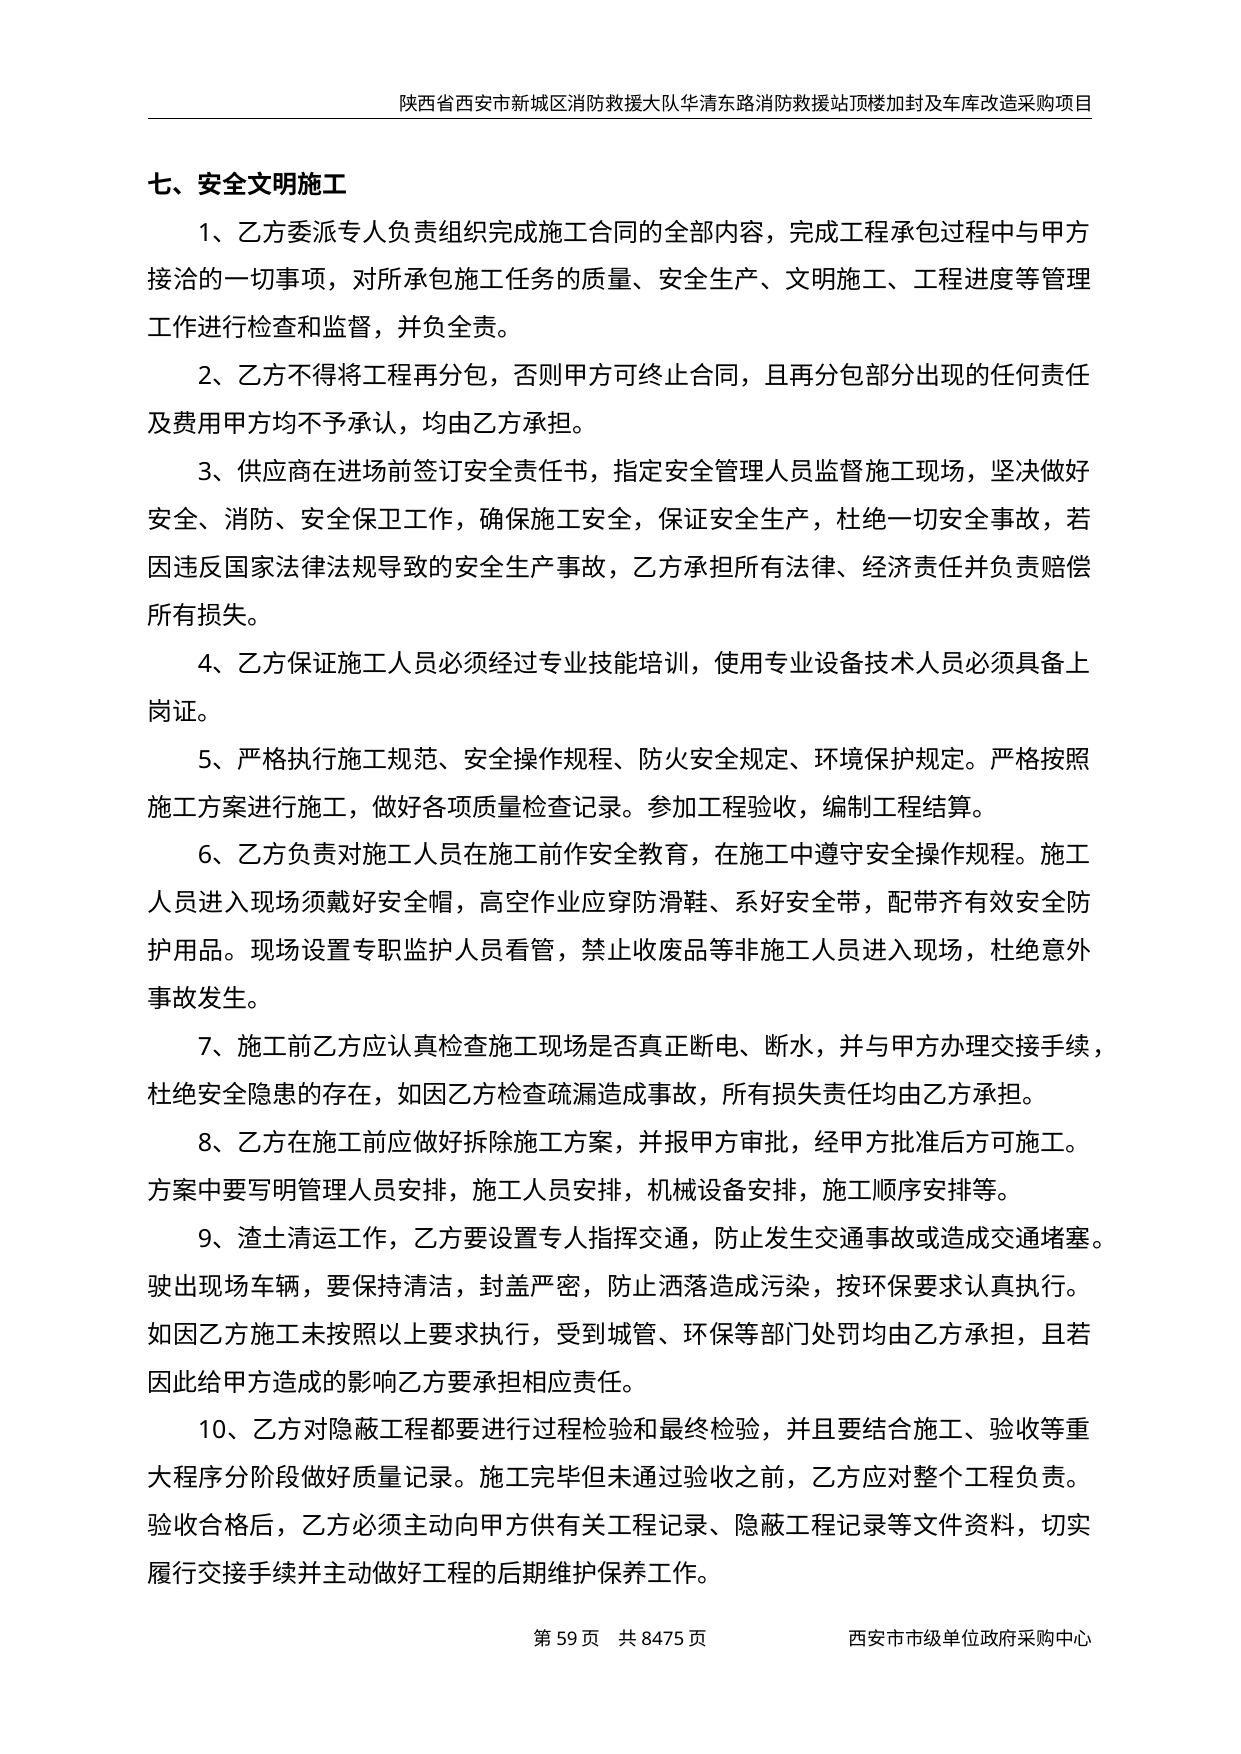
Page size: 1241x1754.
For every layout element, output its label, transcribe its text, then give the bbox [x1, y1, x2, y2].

text 10、乙方对隐蔽工程都要进行过程检验和最终检验，并且要结合施工、验收等重大程序分阶段做好质量记录。施工完毕但未通过验收之前，乙方应对整个工程负责。验收合格后，乙方必须主动向甲方供有关工程记录、隐蔽工程记录等文件资料，切实履行交接手续并主动做好工程的后期维护保养工作。 [148, 1404, 1092, 1596]
text 8、乙方在施工前应做好拆除施工方案，并报甲方审批，经甲方批准后方可施工。方案中要写明管理人员安排，施工人员安排，机械设备安排，施工顺序安排等。 [148, 1117, 1092, 1212]
text 2、乙方不得将工程再分包，否则甲方可终止合同，且再分包部分出现的任何责任及费用甲方均不予承认，均由乙方承担。 [148, 350, 1092, 446]
text 6、乙方负责对施工人员在施工前作安全教育，在施工中遵守安全操作规程。施工人员进入现场须戴好安全帽，高空作业应穿防滑鞋、系好安全带，配带齐有效安全防护用品。现场设置专职监护人员看管，禁止收废品等非施工人员进入现场，杜绝意外事故发生。 [148, 829, 1092, 1021]
text 1、乙方委派专人负责组织完成施工合同的全部内容，完成工程承包过程中与甲方接洽的一切事项，对所承包施工任务的质量、安全生产、文明施工、工程进度等管理工作进行检查和监督，并负全责。 [148, 206, 1092, 350]
text 7、施工前乙方应认真检查施工现场是否真正断电、断水，并与甲方办理交接手续，杜绝安全隐患的存在，如因乙方检查疏漏造成事故，所有损失责任均由乙方承担。 [148, 1021, 1092, 1117]
text 七、安全文明施工 [148, 158, 1092, 206]
text 9、渣土清运工作，乙方要设置专人指挥交通，防止发生交通事故或造成交通堵塞。驶出现场车辆，要保持清洁，封盖严密，防止洒落造成污染，按环保要求认真执行。如因乙方施工未按照以上要求执行，受到城管、环保等部门处罚均由乙方承担，且若因此给甲方造成的影响乙方要承担相应责任。 [148, 1212, 1092, 1404]
text 4、乙方保证施工人员必须经过专业技能培训，使用专业设备技术人员必须具备上岗证。 [148, 637, 1092, 733]
text 3、供应商在进场前签订安全责任书，指定安全管理人员监督施工现场，坚决做好安全、消防、安全保卫工作，确保施工安全，保证安全生产，杜绝一切安全事故，若因违反国家法律法规导致的安全生产事故，乙方承担所有法律、经济责任并负责赔偿所有损失。 [148, 446, 1092, 637]
text 5、严格执行施工规范、安全操作规程、防火安全规定、环境保护规定。严格按照施工方案进行施工，做好各项质量检查记录。参加工程验收，编制工程结算。 [148, 733, 1092, 829]
